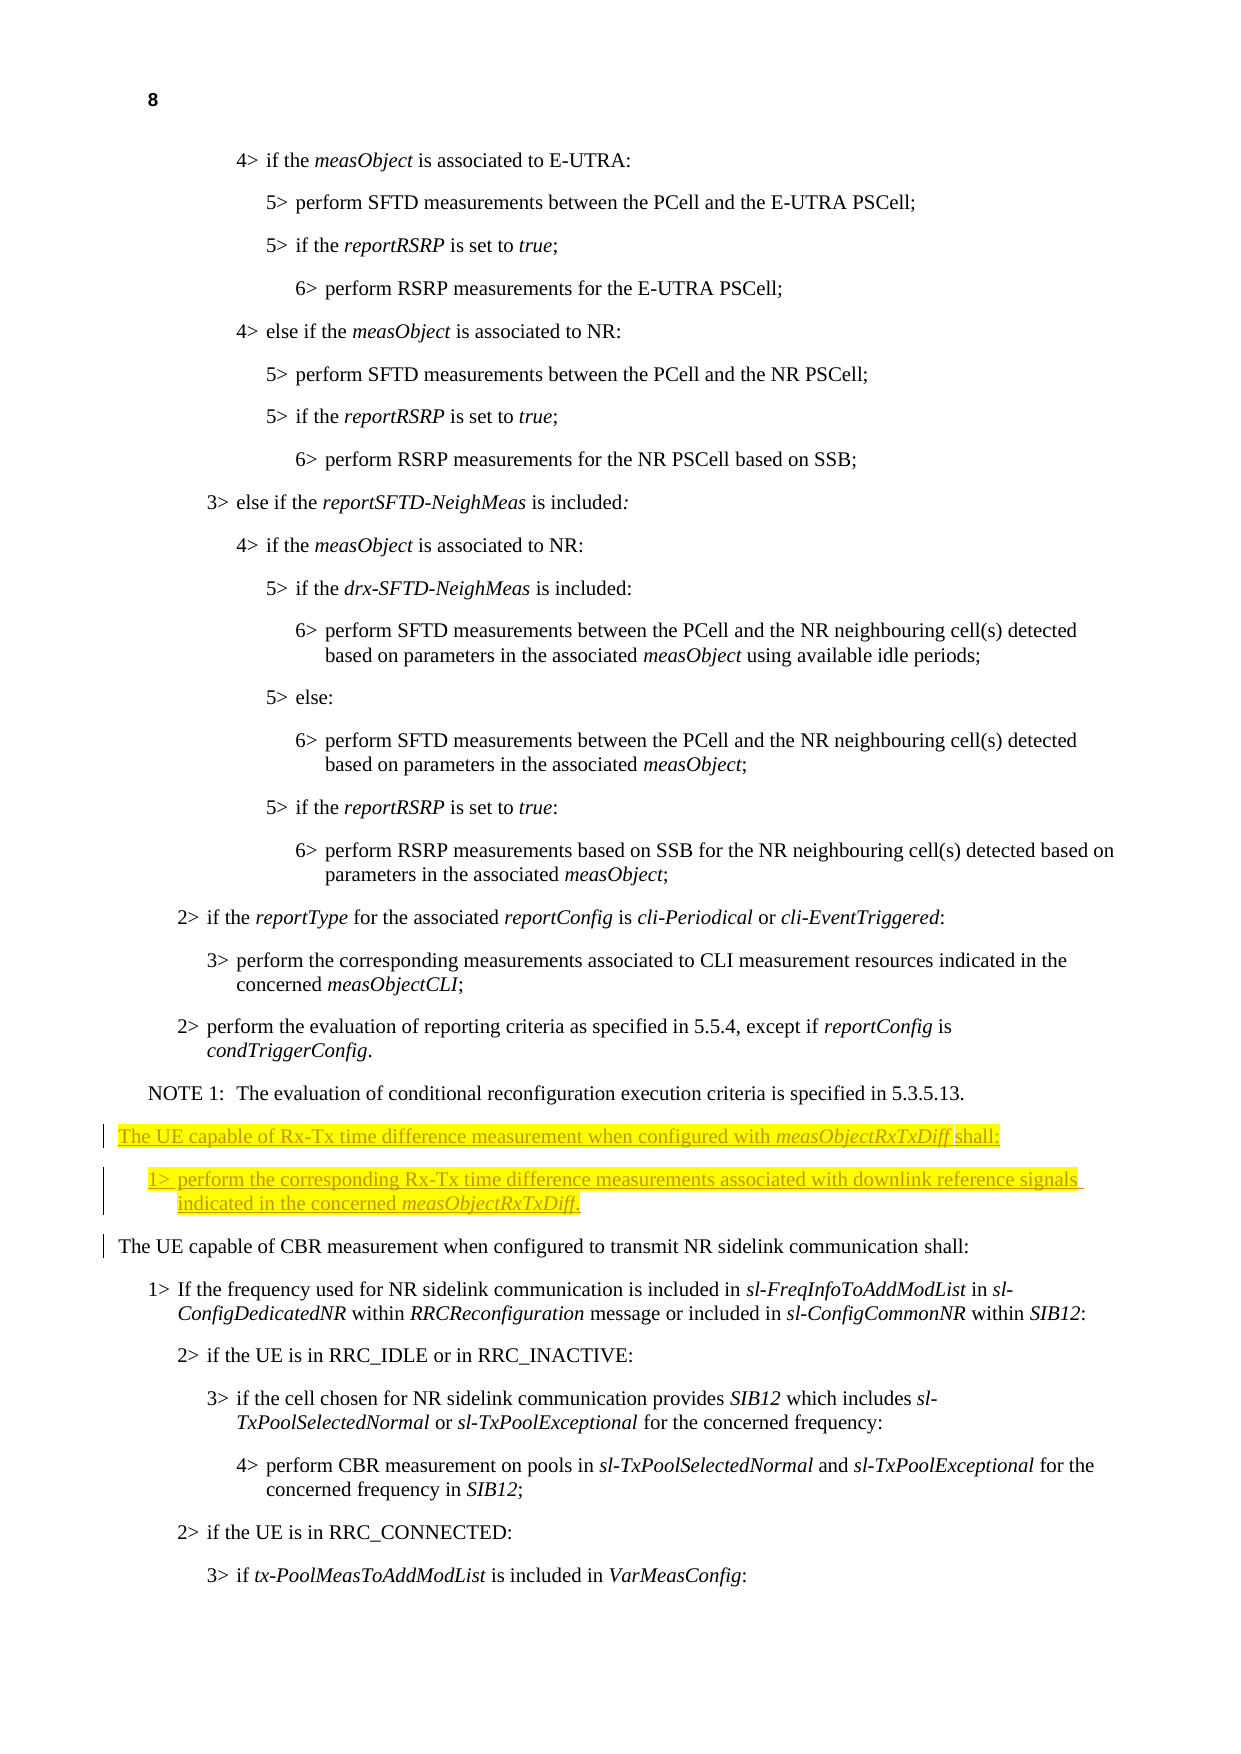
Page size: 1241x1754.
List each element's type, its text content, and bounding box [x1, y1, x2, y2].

text 2> if the UE is in RRC_IDLE or in RRC_INACTIVE: [177, 1343, 1122, 1367]
text 6> perform RSRP measurements for the NR PSCell based on SSB; [295, 447, 1122, 471]
text 1> If the frequency used for NR sidelink communication is included in sl-FreqInfoToAddModList in sl-ConfigDedicatedNR within RRCReconfiguration message or included in sl-ConfigCommonNR within SIB12: [148, 1277, 1122, 1325]
text 2> if the reportType for the associated reportConfig is cli-Periodical or cli-EventTriggered: [177, 905, 1122, 929]
text 5> perform SFTD measurements between the PCell and the NR PSCell; [266, 362, 1122, 386]
text 6> perform SFTD measurements between the PCell and the NR neighbouring cell(s) detected based on parameters in the associated measObject; [295, 728, 1122, 776]
text 6> perform SFTD measurements between the PCell and the NR neighbouring cell(s) detected based on parameters in the associated measObject using available idle periods; [295, 618, 1122, 667]
text 5> if the drx-SFTD-NeighMeas is included: [266, 576, 1122, 600]
text 2> perform the evaluation of reporting criteria as specified in 5.5.4, except if reportConfig is condTriggerConfig. [177, 1014, 1122, 1062]
text The UE capable of CBR measurement when configured to transmit NR sidelink communication shall: [118, 1234, 1122, 1258]
text 5> perform SFTD measurements between the PCell and the E-UTRA PSCell; [266, 190, 1122, 214]
text 3> else if the reportSFTD-NeighMeas is included: [207, 490, 1122, 514]
text 4> if the measObject is associated to NR: [236, 533, 1122, 557]
text 3> perform the corresponding measurements associated to CLI measurement resources indicated in the concerned measObjectCLI; [207, 947, 1122, 996]
text 4> else if the measObject is associated to NR: [236, 319, 1122, 343]
text 6> perform RSRP measurements for the E-UTRA PSCell; [295, 276, 1122, 300]
text NOTE 1: The evaluation of conditional reconfiguration execution criteria is specified in 5.3.5.13. [148, 1081, 1122, 1105]
text 5> if the reportRSRP is set to true: [266, 795, 1122, 819]
text 5> if the reportRSRP is set to true; [266, 404, 1122, 428]
text 2> if the UE is in RRC_CONNECTED: [177, 1520, 1122, 1544]
text 4> if the measObject is associated to E-UTRA: [236, 147, 1122, 172]
text 3> if tx-PoolMeasToAddModList is included in VarMeasConfig: [207, 1563, 1122, 1587]
text 5> else: [266, 685, 1122, 709]
text 5> if the reportRSRP is set to true; [266, 233, 1122, 257]
text 3> if the cell chosen for NR sidelink communication provides SIB12 which includes sl-TxPoolSelectedNormal or sl-TxPoolExceptional for the concerned frequency: [207, 1386, 1122, 1434]
text 4> perform CBR measurement on pools in sl-TxPoolSelectedNormal and sl-TxPoolExceptional for the concerned frequency in SIB12; [236, 1453, 1122, 1501]
text 6> perform RSRP measurements based on SSB for the NR neighbouring cell(s) detected based on parameters in the associated measObject; [295, 838, 1122, 886]
